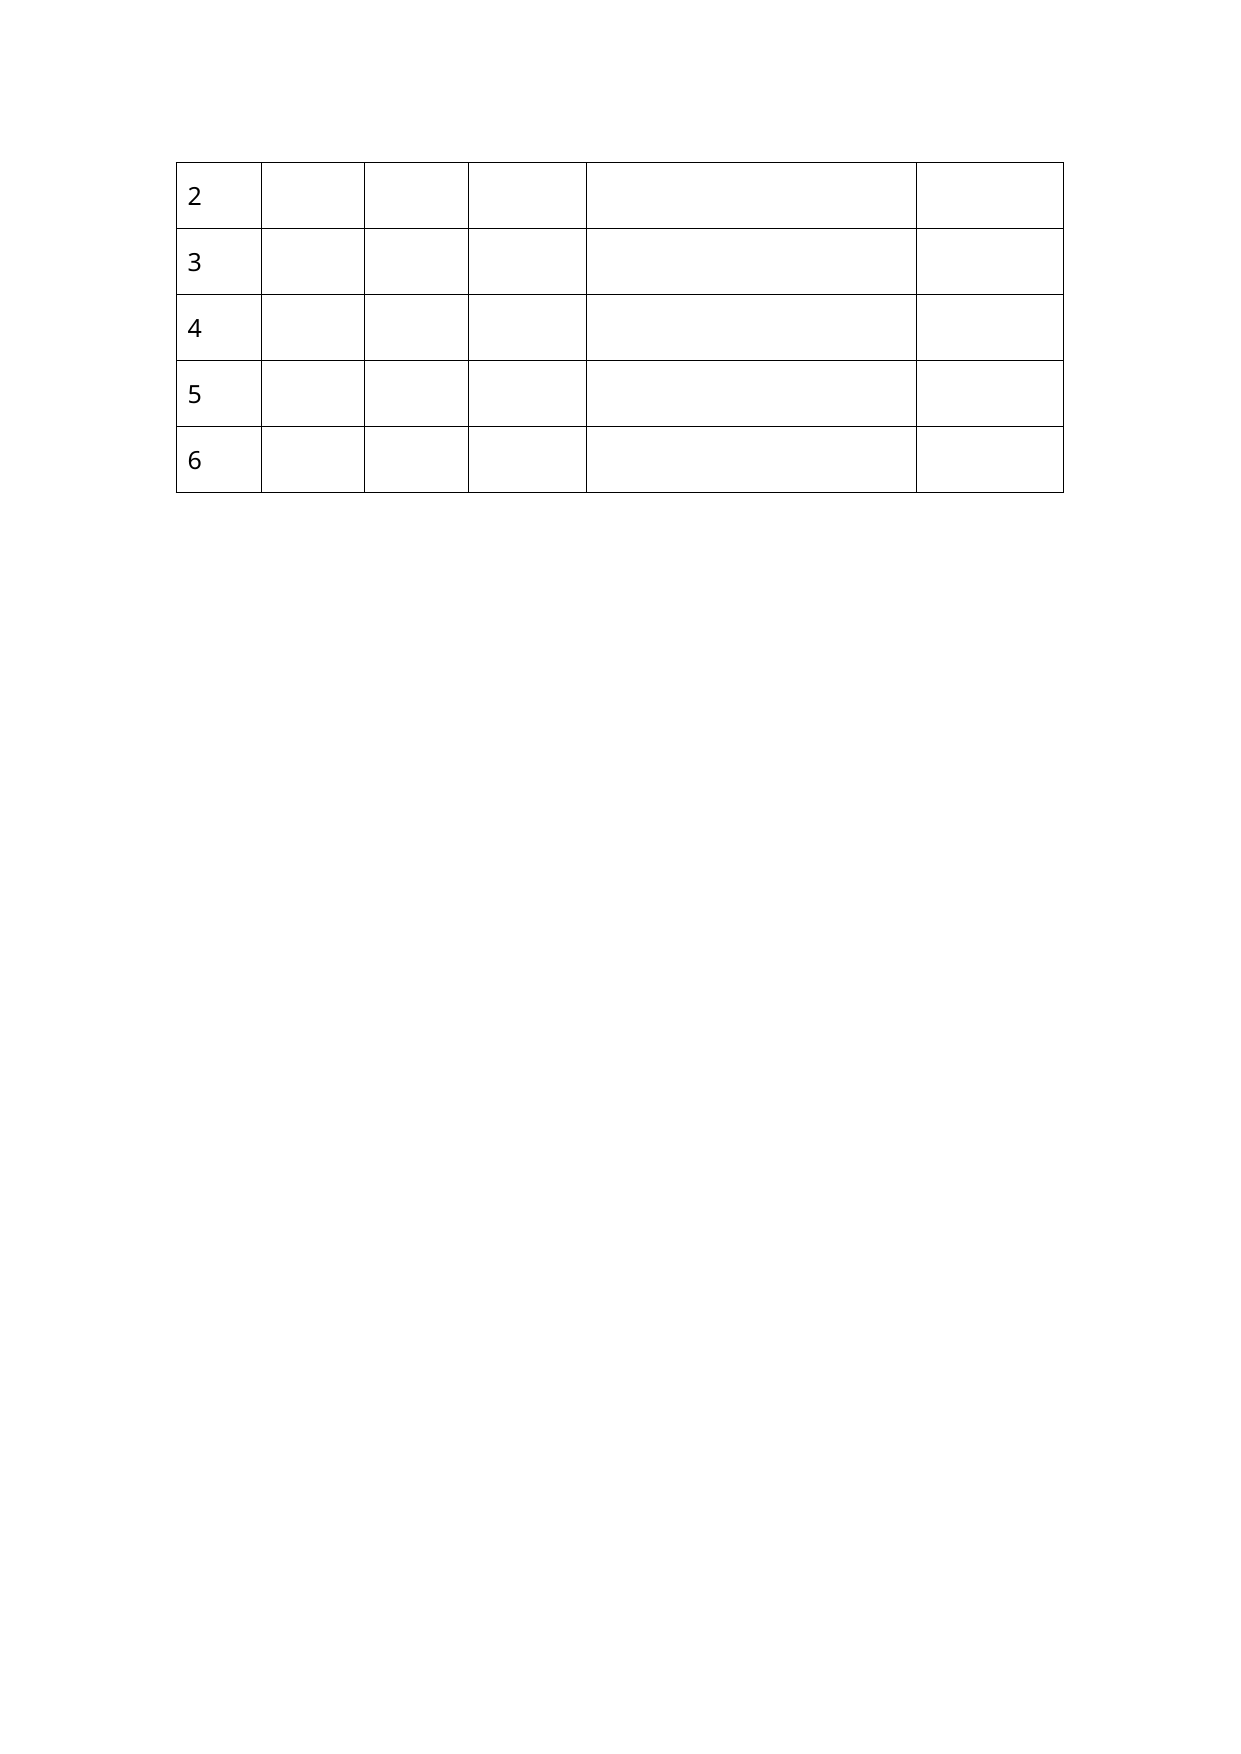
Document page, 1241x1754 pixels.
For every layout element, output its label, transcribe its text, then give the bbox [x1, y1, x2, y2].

table_cell [365, 295, 468, 360]
table_cell [587, 427, 916, 492]
table_cell [469, 295, 586, 360]
table_cell 6 [177, 427, 261, 492]
table_cell [587, 295, 916, 360]
table_cell [469, 229, 586, 294]
table_cell [469, 163, 586, 228]
table_cell [262, 361, 364, 426]
table_cell [917, 361, 1063, 426]
table_cell [917, 295, 1063, 360]
table_cell [469, 427, 586, 492]
table_cell [587, 361, 916, 426]
table_cell [917, 229, 1063, 294]
table_cell [917, 427, 1063, 492]
table_cell [917, 163, 1063, 228]
table_cell [262, 229, 364, 294]
table_cell [365, 163, 468, 228]
table_cell [365, 427, 468, 492]
table_cell 4 [177, 295, 261, 360]
table_cell 3 [177, 229, 261, 294]
table_cell 2 [177, 163, 261, 228]
table_cell [469, 361, 586, 426]
table_cell [262, 427, 364, 492]
table_cell [262, 295, 364, 360]
table_cell [587, 229, 916, 294]
table_cell [365, 229, 468, 294]
table_cell [587, 163, 916, 228]
table_cell 5 [177, 361, 261, 426]
table_cell [365, 361, 468, 426]
table_cell [262, 163, 364, 228]
